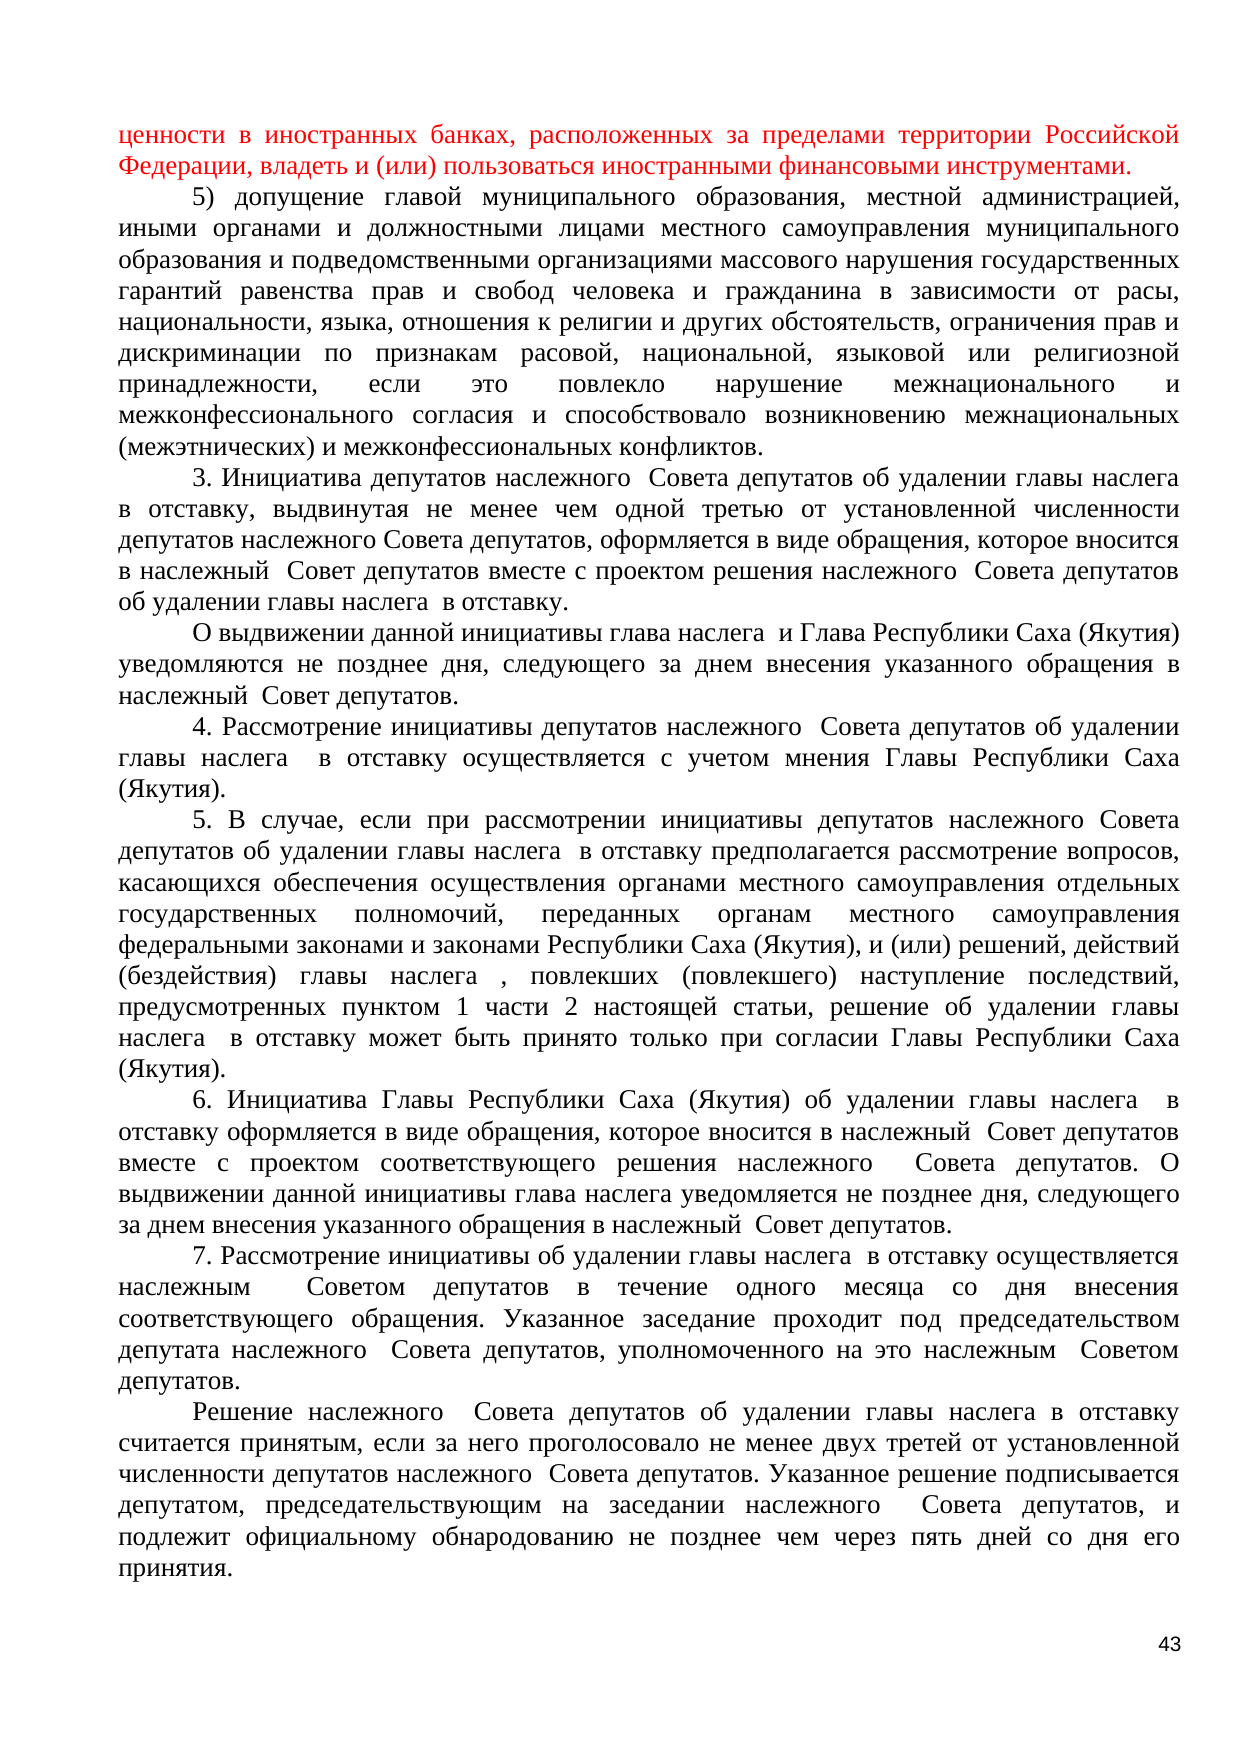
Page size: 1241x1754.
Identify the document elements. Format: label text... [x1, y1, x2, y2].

text 5) допущение главой муниципального образования, местной администрацией, иными органами и должностными лицами местного самоуправления муниципального образования и подведомственными организациями массового нарушения государственных гарантий равенства прав и свобод человека и гражданина в зависимости от расы, национальности, языка, отношения к религии и других обстоятельств, ограничения прав и дискриминации по признакам расовой, национальной, языковой или религиозной принадлежности, если это повлекло нарушение межнационального и межконфессионального согласия и способствовало возникновению межнациональных (межэтнических) и межконфессиональных конфликтов. [118, 180, 1181, 461]
text 3. Инициатива депутатов наслежного Совета депутатов об удалении главы наслега в отставку, выдвинутая не менее чем одной третью от установленной численности депутатов наслежного Совета депутатов, оформляется в виде обращения, которое вносится в наслежный Совет депутатов вместе с проектом решения наслежного Совета депутатов об удалении главы наслега в отставку. [118, 461, 1181, 616]
text 7. Рассмотрение инициативы об удалении главы наслега в отставку осуществляется наслежным Советом депутатов в течение одного месяца со дня внесения соответствующего обращения. Указанное заседание проходит под председательством депутата наслежного Совета депутатов, уполномоченного на это наслежным Советом депутатов. [118, 1239, 1181, 1395]
text 4. Рассмотрение инициативы депутатов наслежного Совета депутатов об удалении главы наслега в отставку осуществляется с учетом мнения Главы Республики Саха (Якутия). [118, 710, 1181, 803]
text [118, 118, 1181, 180]
text 5. В случае, если при рассмотрении инициативы депутатов наслежного Совета депутатов об удалении главы наслега в отставку предполагается рассмотрение вопросов, касающихся обеспечения осуществления органами местного самоуправления отдельных государственных полномочий, переданных органам местного самоуправления федеральными законами и законами Республики Саха (Якутия), и (или) решений, действий (бездействия) главы наслега , повлекших (повлекшего) наступление последствий, предусмотренных пунктом 1 части 2 настоящей статьи, решение об удалении главы наслега в отставку может быть принято только при согласии Главы Республики Саха (Якутия). [118, 803, 1181, 1084]
text О выдвижении данной инициативы глава наслега и Глава Республики Саха (Якутия) уведомляются не позднее дня, следующего за днем внесения указанного обращения в наслежный Совет депутатов. [118, 616, 1181, 710]
text Решение наслежного Совета депутатов об удалении главы наслега в отставку считается принятым, если за него проголосовало не менее двух третей от установленной численности депутатов наслежного Совета депутатов. Указанное решение подписывается депутатом, председательствующим на заседании наслежного Совета депутатов, и подлежит официальному обнародованию не позднее чем через пять дней со дня его принятия. [118, 1395, 1181, 1582]
text 6. Инициатива Главы Республики Саха (Якутия) об удалении главы наслега в отставку оформляется в виде обращения, которое вносится в наслежный Совет депутатов вместе с проектом соответствующего решения наслежного Совета депутатов. О выдвижении данной инициативы глава наслега уведомляется не позднее дня, следующего за днем внесения указанного обращения в наслежный Совет депутатов. [118, 1084, 1181, 1239]
